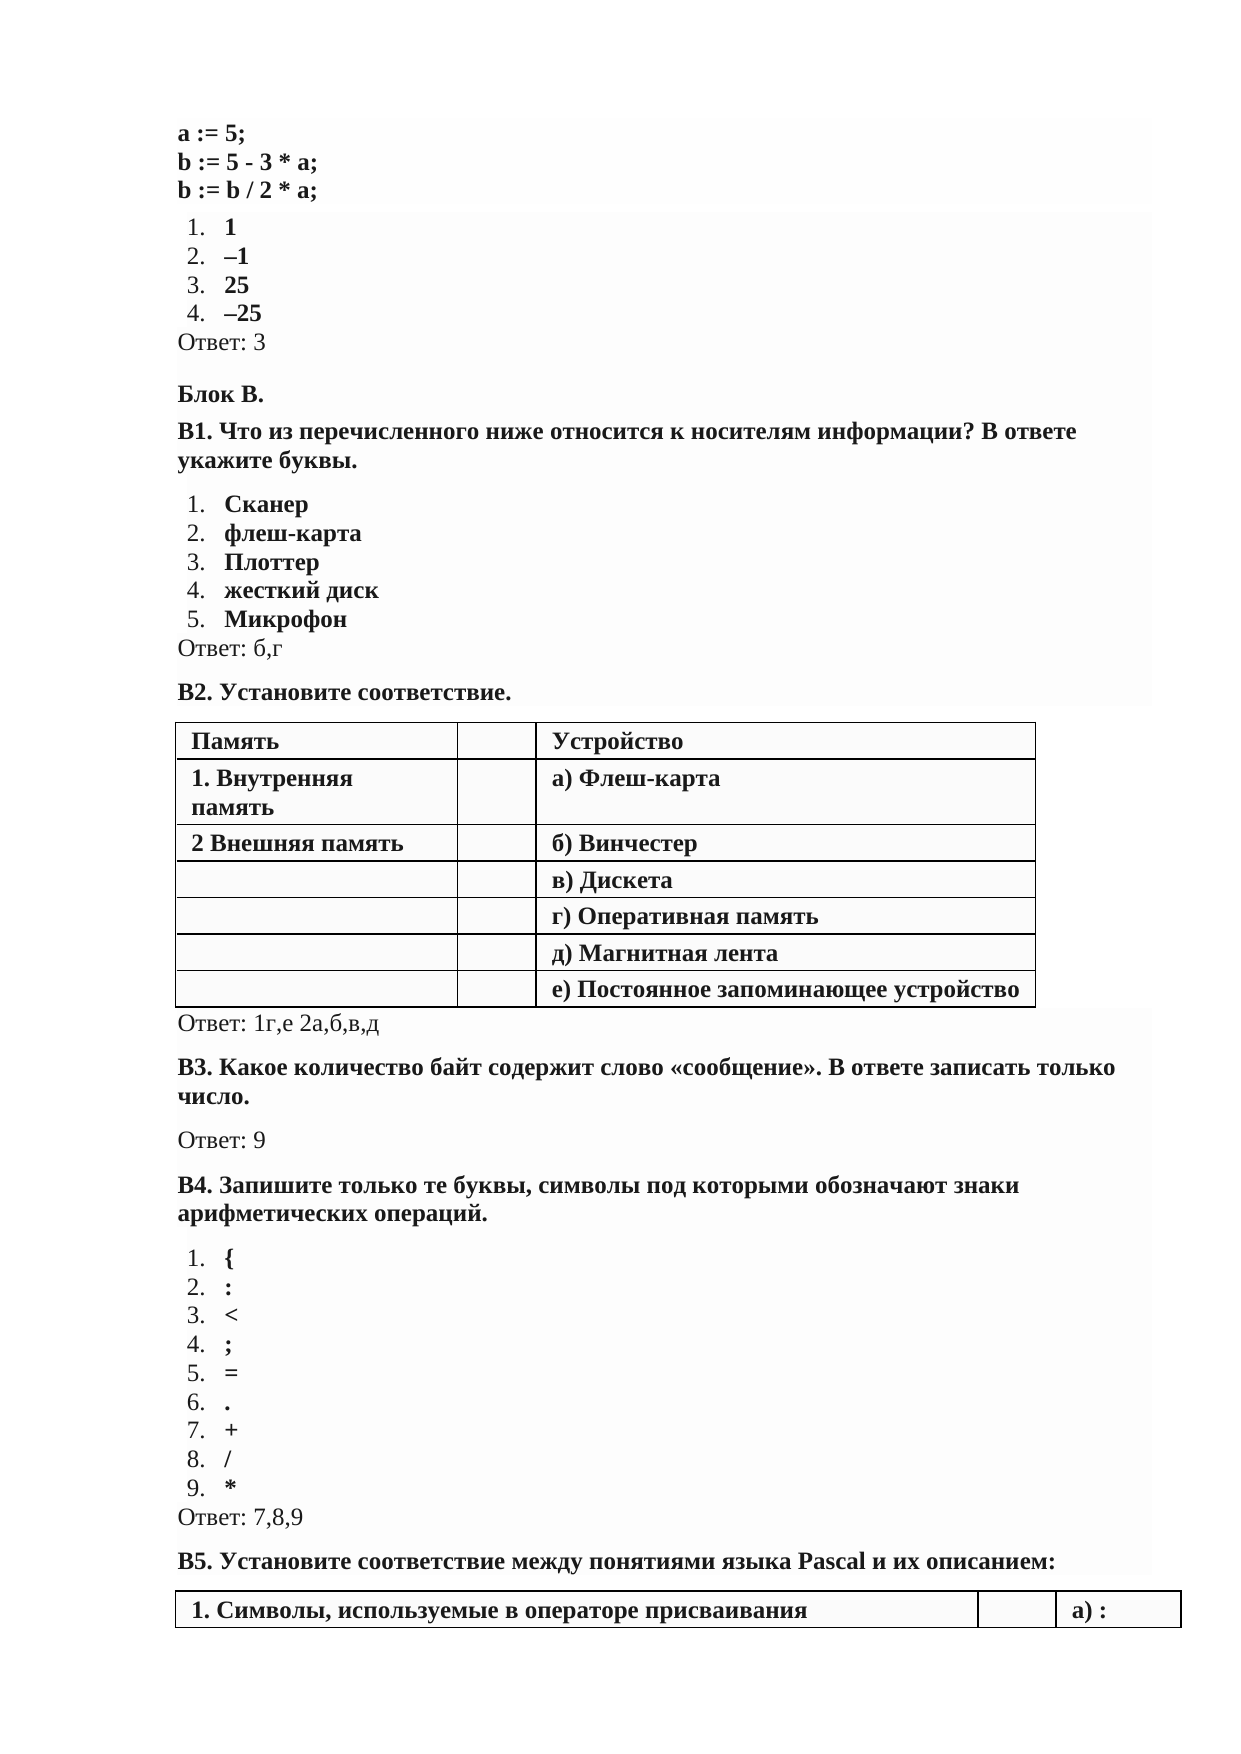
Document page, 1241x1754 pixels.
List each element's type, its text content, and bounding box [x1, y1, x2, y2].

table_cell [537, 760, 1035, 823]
text Ответ: 7,8,9 [177, 1502, 1152, 1530]
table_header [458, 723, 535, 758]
list * [187, 1473, 1152, 1502]
list + [187, 1415, 1152, 1444]
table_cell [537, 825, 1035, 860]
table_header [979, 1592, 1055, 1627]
text Блок B. [177, 379, 1152, 408]
list флеш-карта [187, 518, 1152, 547]
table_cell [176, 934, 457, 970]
list < [187, 1300, 1152, 1329]
list 1 [187, 212, 1152, 241]
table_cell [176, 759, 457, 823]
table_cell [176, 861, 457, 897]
list / [187, 1444, 1152, 1473]
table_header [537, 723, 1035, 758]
list Микрофон [187, 604, 1152, 633]
list 25 [187, 270, 1152, 298]
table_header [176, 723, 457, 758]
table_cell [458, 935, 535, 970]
list жесткий диск [187, 575, 1152, 604]
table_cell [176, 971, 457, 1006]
text В3. Какое количество байт содержит слово «сообщение». В ответе записать только число. [177, 1052, 1152, 1110]
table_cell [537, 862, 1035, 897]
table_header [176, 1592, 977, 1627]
text В5. Установите соответствие между понятиями языка Pascal и их описанием: [177, 1546, 1152, 1575]
list Сканер [187, 489, 1152, 518]
list –25 [187, 298, 1152, 327]
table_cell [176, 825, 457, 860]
text a := 5; b := 5 - 3 * a; b := b / 2 * a; [177, 118, 1152, 204]
text B4. Запишите только те буквы, символы под которыми обозначают знаки арифметических операций. [177, 1170, 1152, 1227]
text В2. Установите соответствие. [177, 677, 1152, 706]
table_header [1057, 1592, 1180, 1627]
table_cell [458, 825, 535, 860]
list { [187, 1243, 1152, 1272]
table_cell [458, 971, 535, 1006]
list Плоттер [187, 547, 1152, 575]
text Ответ: б,г [177, 633, 1152, 662]
text Ответ: 9 [177, 1125, 1152, 1154]
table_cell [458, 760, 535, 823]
list = [187, 1358, 1152, 1387]
text Ответ: 3 [177, 327, 1152, 356]
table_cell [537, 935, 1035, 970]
list –1 [187, 241, 1152, 270]
text Ответ: 1г,е 2а,б,в,д [177, 1008, 1152, 1037]
list ; [187, 1329, 1152, 1358]
list . [187, 1387, 1152, 1415]
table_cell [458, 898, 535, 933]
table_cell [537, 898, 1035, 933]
text В1. Что из перечисленного ниже относится к носителям информации? В ответе укажите буквы. [177, 416, 1152, 473]
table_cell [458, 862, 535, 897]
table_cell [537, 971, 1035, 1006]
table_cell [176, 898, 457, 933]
list : [187, 1272, 1152, 1300]
